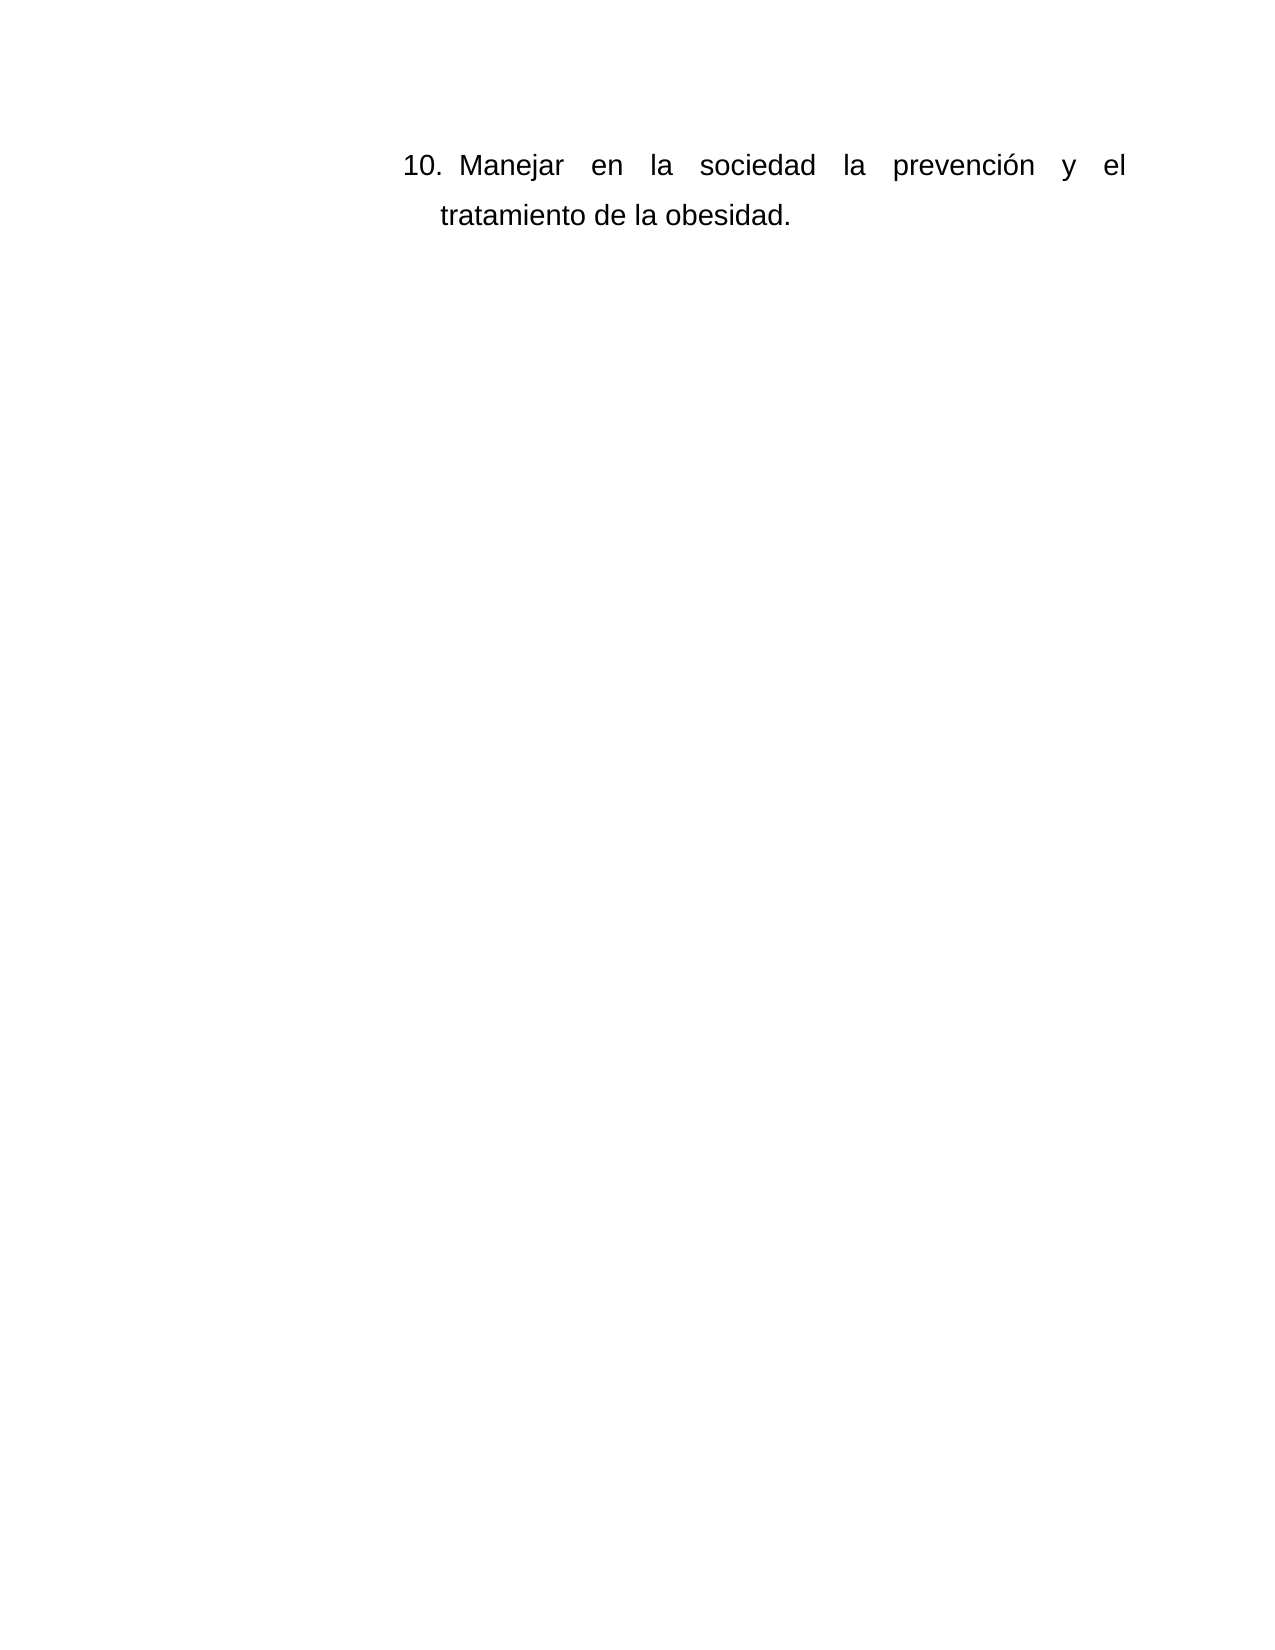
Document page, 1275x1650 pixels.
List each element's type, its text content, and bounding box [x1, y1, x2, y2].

list Manejar en la sociedad la prevención y el tratamiento de la obesidad. [403, 148, 1127, 232]
